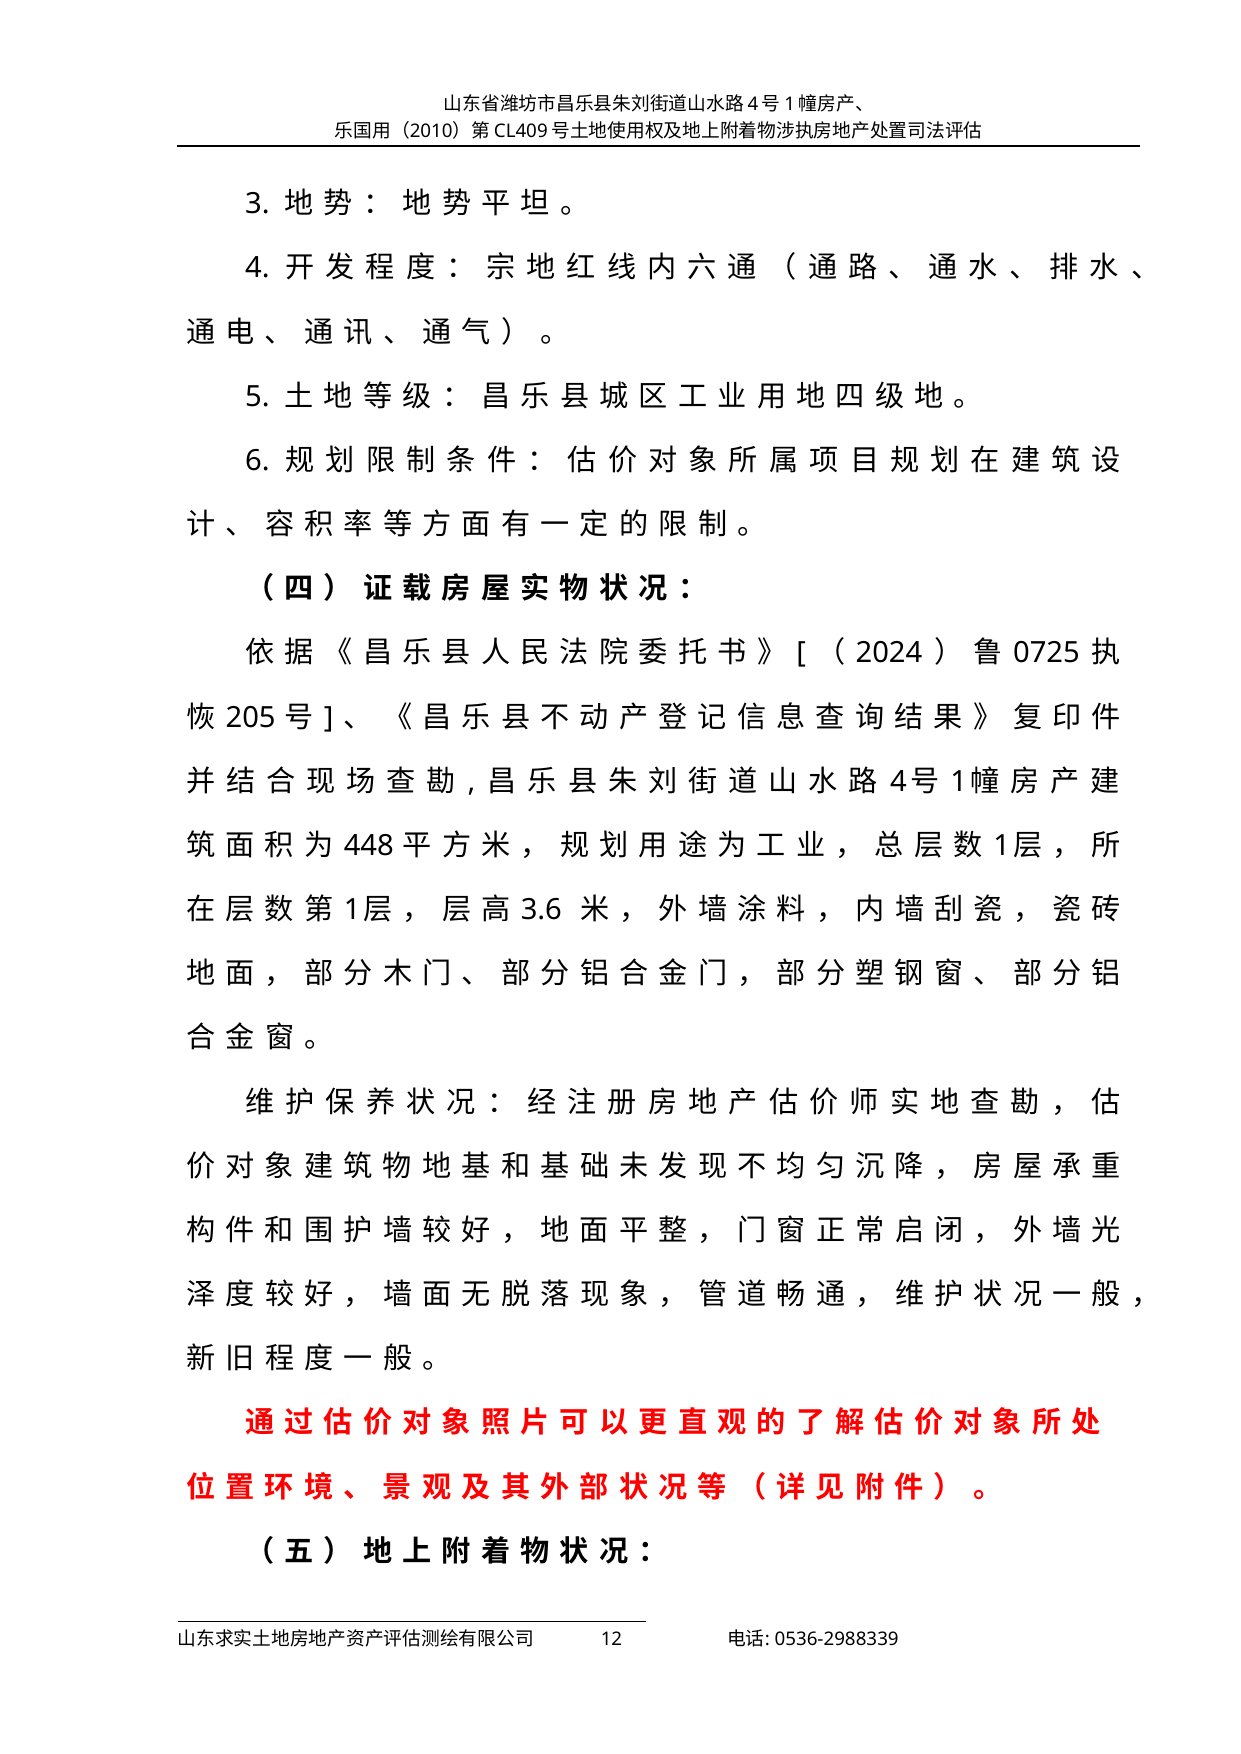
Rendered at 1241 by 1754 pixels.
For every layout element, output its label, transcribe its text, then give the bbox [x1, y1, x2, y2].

text 6.规划限制条件：估价对象所属项目规划在建筑设计、容积率等方面有一定的限制。 [186, 426, 1131, 554]
text 4.开发程度：宗地红线内六通（通路、通水、排水、通电、通讯、通气）。 [186, 233, 1131, 361]
text （四）证载房屋实物状况： [186, 554, 1131, 618]
text 依据《昌乐县人民法院委托书》[（2024）鲁0725执恢205号]、《昌乐县不动产登记信息查询结果》复印件并结合现场查勘,昌乐县朱刘街道山水路4号1幢房产建筑面积为448平方米，规划用途为工业，总层数1层，所在层数第1层，层高3.6米，外墙涂料，内墙刮瓷，瓷砖地面，部分木门、部分铝合金门，部分塑钢窗、部分铝合金窗。 [186, 618, 1131, 1067]
text 维护保养状况：经注册房地产估价师实地查勘，估价对象建筑物地基和基础未发现不均匀沉降，房屋承重构件和围护墙较好，地面平整，门窗正常启闭，外墙光泽度较好，墙面无脱落现象，管道畅通，维护状况一般，新旧程度一般。 [186, 1067, 1131, 1388]
text 通过估价对象照片可以更直观的了解估价对象所处位置环境、景观及其外部状况等（详见附件）。 [186, 1388, 1131, 1516]
text 5.土地等级：昌乐县城区工业用地四级地。 [186, 361, 1131, 426]
text 3.地势：地势平坦。 [186, 169, 1131, 233]
text （五）地上附着物状况： [186, 1516, 1131, 1581]
